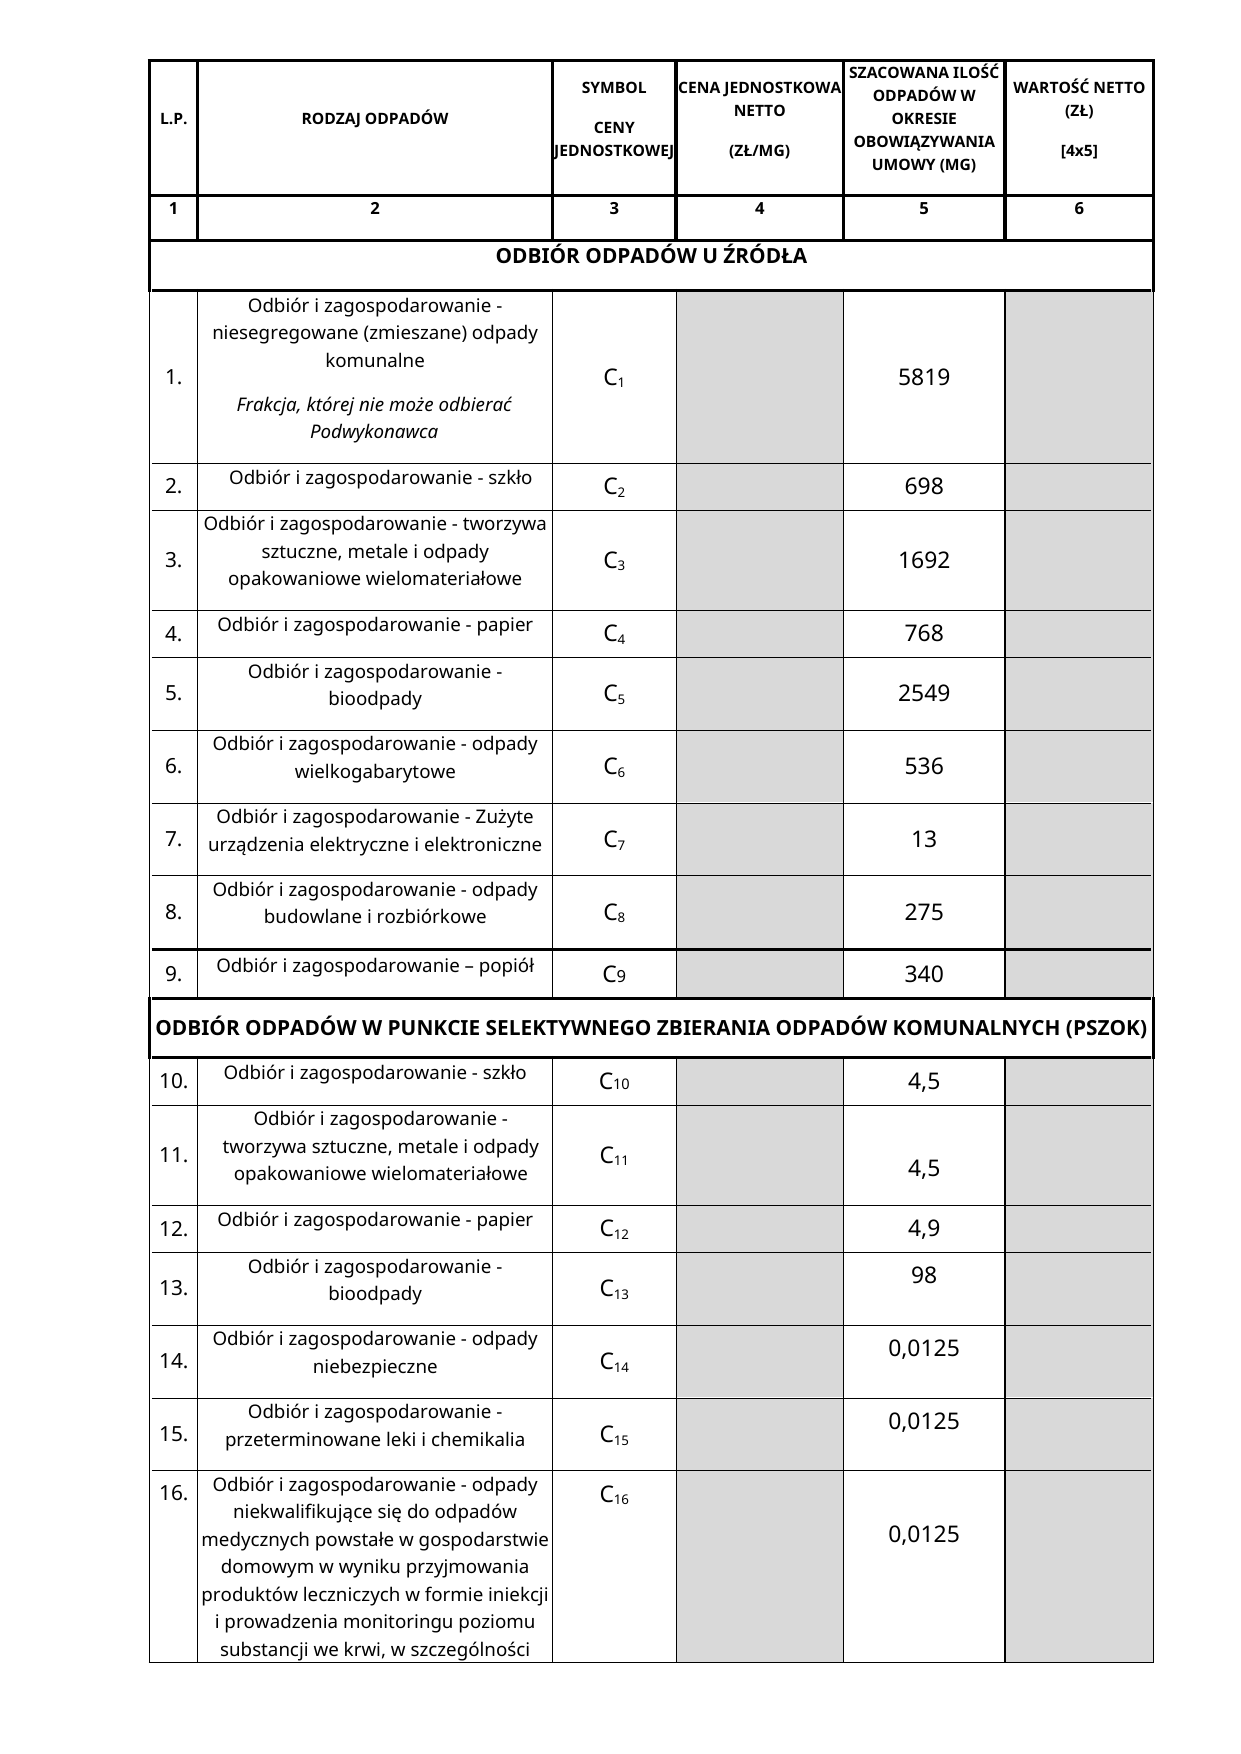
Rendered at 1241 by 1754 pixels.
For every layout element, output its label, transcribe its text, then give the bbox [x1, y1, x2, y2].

table_cell 2. [150, 463, 197, 510]
table_header L.P. [151, 62, 196, 194]
table_cell 275 [844, 876, 1004, 948]
table_cell [677, 464, 843, 510]
table_cell C11 [553, 1106, 676, 1205]
table_cell [1006, 1398, 1153, 1470]
table_cell 8. [150, 875, 197, 948]
table_cell 0,0125 [844, 1399, 1004, 1470]
table_cell 15. [150, 1398, 197, 1470]
table_cell Odbiór i zagospodarowanie – popiół [198, 951, 552, 997]
table_cell 3. [150, 510, 197, 610]
table_cell 4,5 [844, 1106, 1004, 1205]
table_cell [1006, 1205, 1153, 1252]
table_cell Odbiór i zagospodarowanie - tworzywa sztuczne, metale i odpady opakowaniowe wielomateriałowe [198, 511, 552, 610]
table_cell 16. [150, 1470, 197, 1662]
table_cell ODBIÓR ODPADÓW W PUNKCIE SELEKTYWNEGO ZBIERANIA ODPADÓW KOMUNALNYCH (PSZOK) [151, 997, 1152, 1056]
table_cell C3 [553, 511, 676, 610]
table_cell 0,0125 [844, 1326, 1004, 1397]
table_cell 6. [150, 730, 197, 802]
table_cell 4,5 [844, 1059, 1004, 1105]
table_cell 698 [844, 464, 1004, 510]
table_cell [198, 1471, 552, 1662]
table_cell [1006, 1252, 1153, 1325]
table_cell [1006, 730, 1153, 802]
table_cell Odbiór i zagospodarowanie - bioodpady [198, 1253, 552, 1325]
table_cell Odbiór i zagospodarowanie - odpady niebezpieczne [198, 1326, 552, 1397]
table_cell ODBIÓR ODPADÓW U ŹRÓDŁA [151, 242, 1152, 289]
table_cell C10 [553, 1059, 676, 1105]
table_cell [677, 511, 843, 610]
table_cell 2549 [844, 658, 1004, 730]
table_cell Odbiór i zagospodarowanie - niesegregowane (zmieszane) odpady komunalne Frakcja, której nie może odbierać Podwykonawca [198, 292, 552, 463]
table_cell [677, 1471, 843, 1662]
table_cell Odbiór i zagospodarowanie - Zużyte urządzenia elektryczne i elektroniczne [198, 804, 552, 875]
table_cell [677, 1253, 843, 1325]
table_cell C6 [553, 731, 676, 802]
table_cell 98 [844, 1253, 1004, 1325]
table_cell 3 [554, 197, 674, 238]
table_cell [1006, 803, 1153, 875]
table_cell [1006, 875, 1153, 948]
table_cell 7. [150, 803, 197, 875]
table_cell [1006, 1470, 1153, 1662]
table_cell [677, 1106, 843, 1205]
table_cell 5819 [844, 292, 1004, 463]
table_cell 768 [844, 611, 1004, 657]
table_cell [677, 611, 843, 657]
table_cell 13 [844, 804, 1004, 875]
table_header CENA JEDNOSTKOWA NETTO (ZŁ/MG) [678, 62, 842, 194]
table_cell [677, 876, 843, 948]
table_cell 14. [150, 1325, 197, 1397]
table_cell 340 [844, 951, 1004, 997]
table_cell [677, 1059, 843, 1105]
table_cell 0,0125 [844, 1471, 1004, 1662]
table_header RODZAJ ODPADÓW [199, 62, 551, 194]
table_cell 1 [151, 197, 196, 238]
table_cell C2 [553, 464, 676, 510]
table_cell 1692 [844, 511, 1004, 610]
table_cell C8 [553, 876, 676, 948]
table_cell [1006, 463, 1153, 510]
table_cell 536 [844, 731, 1004, 802]
table_cell 4,9 [844, 1206, 1004, 1252]
table_cell [677, 292, 843, 463]
table_cell 4. [150, 610, 197, 657]
table_header SYMBOL CENY JEDNOSTKOWEJ [554, 62, 674, 194]
table_cell [1006, 948, 1153, 997]
table_header WARTOŚĆ NETTO (ZŁ) [4x5] [1007, 62, 1152, 194]
table_cell [677, 951, 843, 997]
table_cell [1006, 1325, 1153, 1397]
table_cell C14 [553, 1326, 676, 1397]
table_cell 12. [150, 1205, 197, 1252]
table_cell Odbiór i zagospodarowanie - szkło [198, 464, 552, 510]
table_cell [677, 1326, 843, 1397]
table_cell 2 [199, 197, 551, 238]
table_cell Odbiór i zagospodarowanie - bioodpady [198, 658, 552, 730]
table_cell 13. [150, 1252, 197, 1325]
table_cell Odbiór i zagospodarowanie - odpady wielkogabarytowe [198, 731, 552, 802]
table_cell [677, 1206, 843, 1252]
table_cell Odbiór i zagospodarowanie - papier [198, 611, 552, 657]
table_cell [677, 1399, 843, 1470]
table_cell 5. [150, 657, 197, 730]
table_cell C7 [553, 804, 676, 875]
table_cell C5 [553, 658, 676, 730]
table_cell 4 [678, 197, 842, 238]
table_cell [677, 804, 843, 875]
table_header SZACOWANA ILOŚĆ ODPADÓW W OKRESIE OBOWIĄZYWANIA UMOWY (MG) [845, 62, 1003, 194]
table_cell 1. [150, 290, 197, 463]
table_cell 10. [150, 1057, 197, 1105]
table_cell [1006, 510, 1153, 610]
table_cell C15 [553, 1399, 676, 1470]
table_cell 11. [150, 1105, 197, 1205]
table_cell C16 [553, 1471, 676, 1662]
table_cell [1006, 1105, 1153, 1205]
table_cell Odbiór i zagospodarowanie - tworzywa sztuczne, metale i odpady opakowaniowe wielomateriałowe [198, 1106, 552, 1205]
table_cell C4 [553, 611, 676, 657]
table_cell [1006, 1056, 1153, 1105]
table_cell [1006, 610, 1153, 657]
table_cell Odbiór i zagospodarowanie - papier [198, 1206, 552, 1252]
table_cell [677, 658, 843, 730]
table_cell Odbiór i zagospodarowanie - szkło [198, 1059, 552, 1105]
table_cell C1 [553, 292, 676, 463]
table_cell Odbiór i zagospodarowanie - przeterminowane leki i chemikalia [198, 1399, 552, 1470]
table_cell Odbiór i zagospodarowanie - odpady budowlane i rozbiórkowe [198, 876, 552, 948]
table_cell [1006, 289, 1153, 463]
table_cell 9. [150, 948, 197, 997]
table_cell [1006, 657, 1153, 730]
table_cell 6 [1007, 197, 1152, 238]
table_cell C9 [553, 951, 676, 997]
table_cell [677, 731, 843, 802]
table_cell 5 [845, 197, 1003, 238]
table_cell C13 [553, 1253, 676, 1325]
table_cell C12 [553, 1206, 676, 1252]
